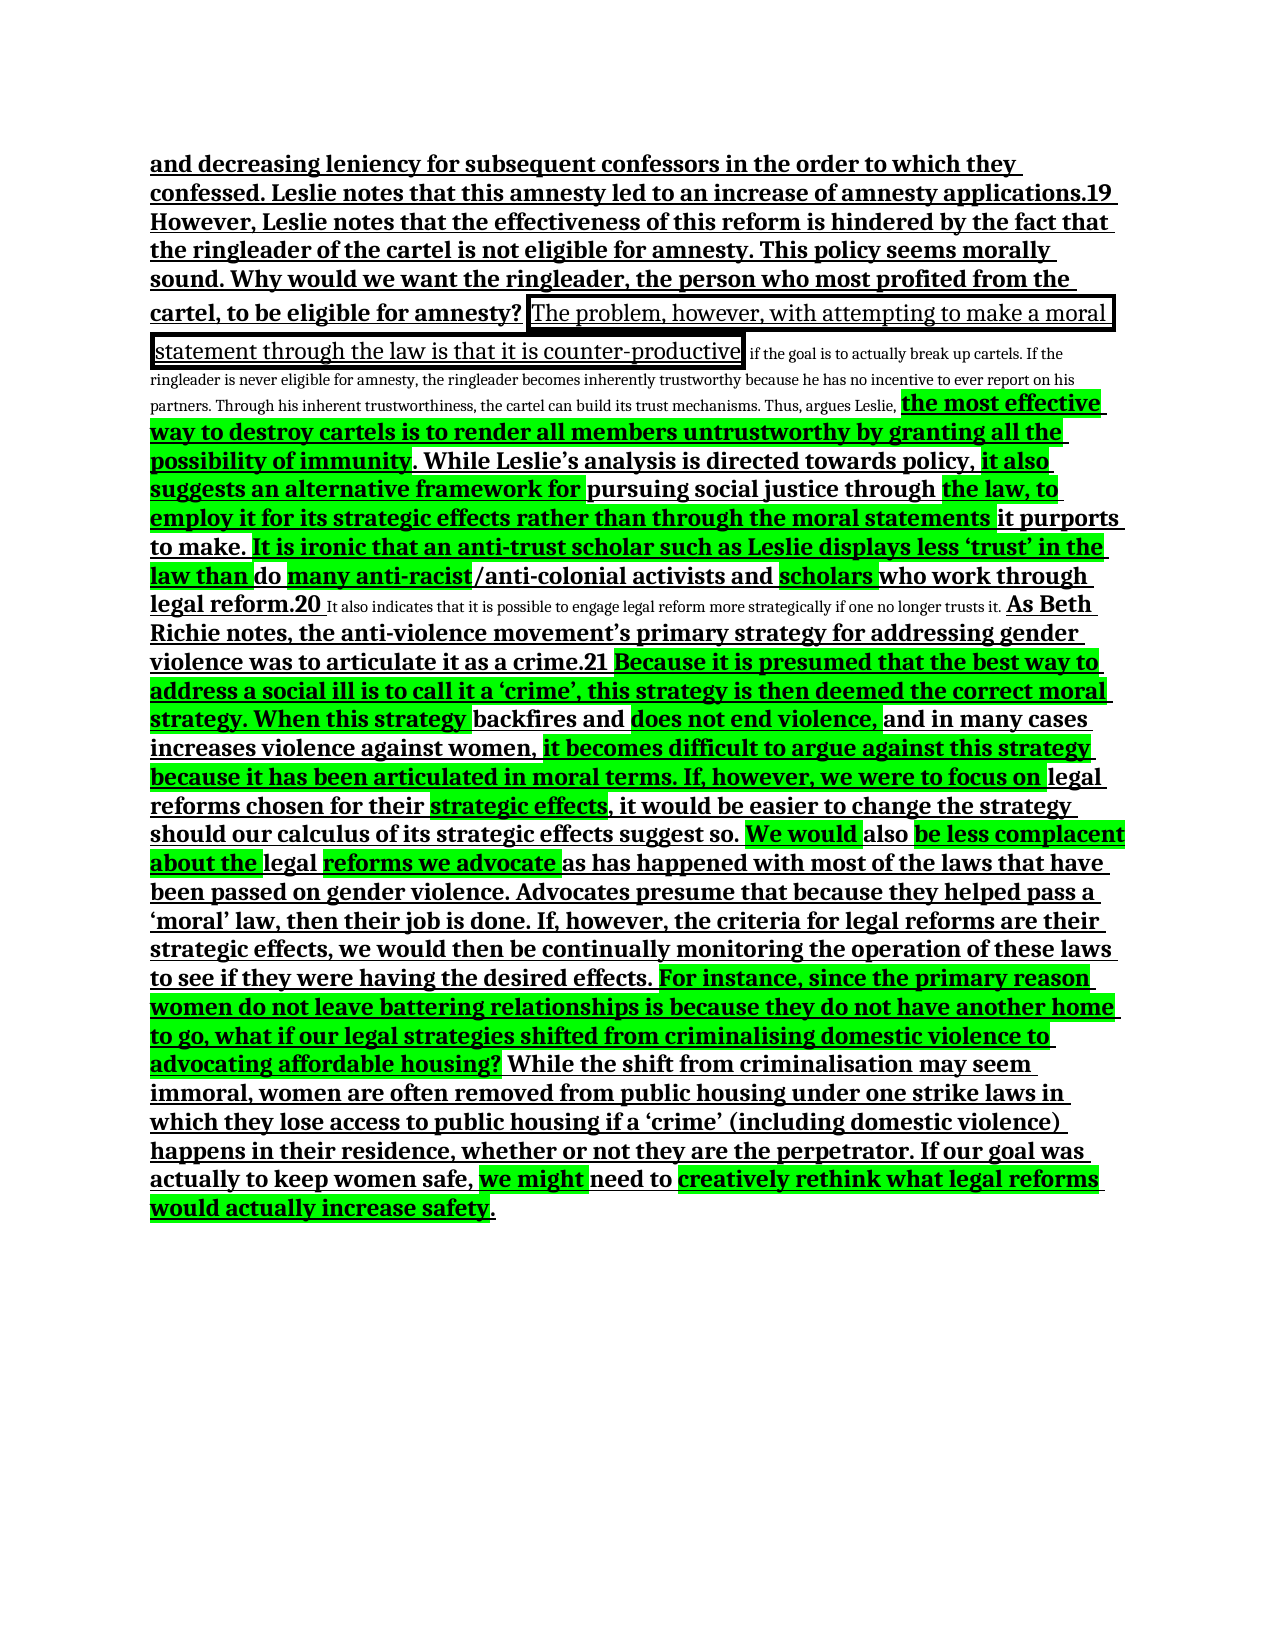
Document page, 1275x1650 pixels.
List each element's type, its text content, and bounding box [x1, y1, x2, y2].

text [150, 150, 1125, 528]
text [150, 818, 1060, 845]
